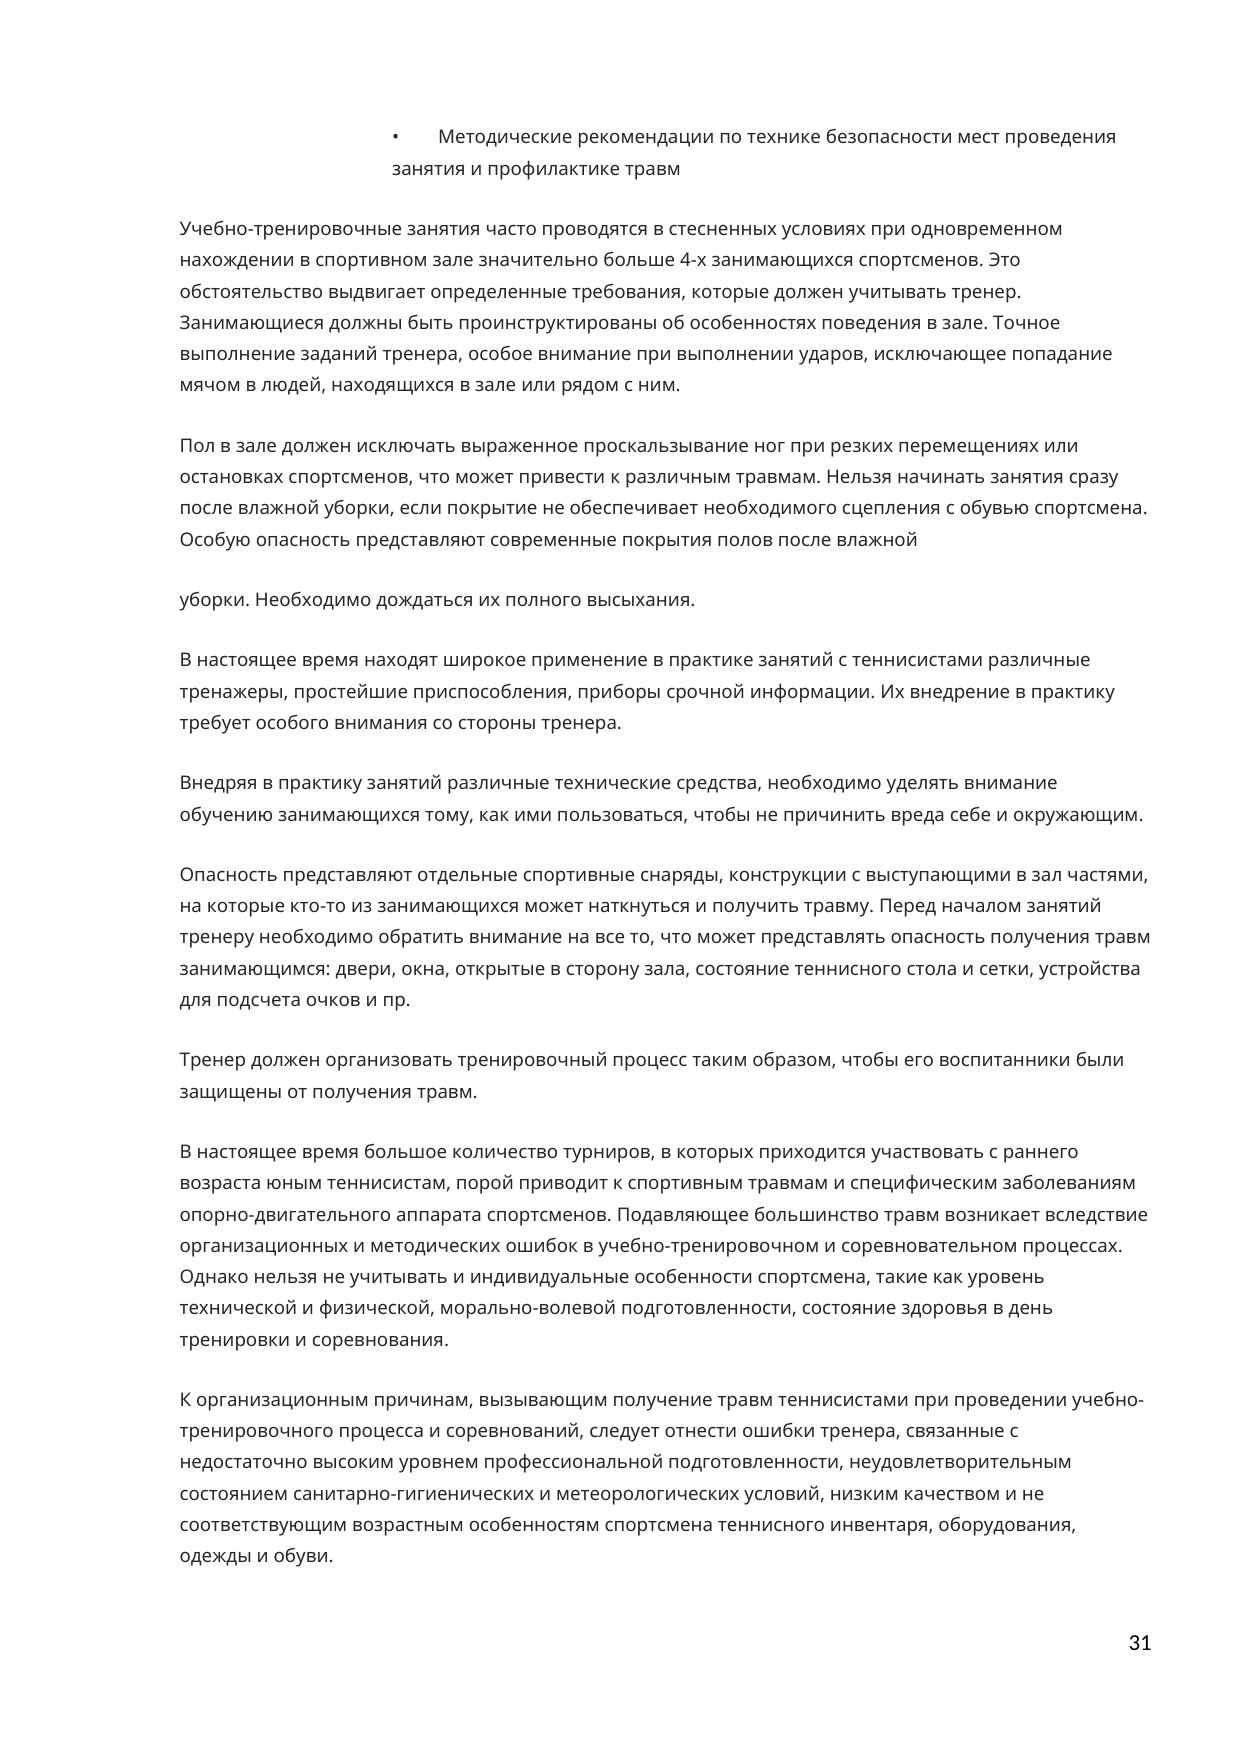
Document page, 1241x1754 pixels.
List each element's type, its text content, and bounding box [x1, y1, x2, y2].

text В настоящее время большое количество турниров, в которых приходится участвовать с раннего возраста юным теннисистам, порой приводит к спортивным травмам и специфическим заболеваниям опорно-двигательного аппарата спортсменов. Подавляющее большинство травм возникает вследствие организационных и методических ошибок в учебно-тренировочном и соревновательном процессах. Однако нельзя не учитывать и индивидуальные особенности спортсмена, такие как уровень технической и физической, морально-волевой подготовленности, состояние здоровья в день тренировки и соревнования. [179, 1133, 1152, 1351]
text • Методические рекомендации по технике безопасности мест проведения занятия и профилактике травм [392, 118, 1152, 181]
text Опасность представляют отдельные спортивные снаряды, конструкции с выступающими в зал частями, на которые кто-то из занимающихся может наткнуться и получить травму. Перед началом занятий тренеру необходимо обратить внимание на все то, что может представлять опасность получения травм занимающимся: двери, окна, открытые в сторону зала, состояние теннисного стола и сетки, устройства для подсчета очков и пр. [179, 856, 1152, 1012]
text Пол в зале должен исключать выраженное проскальзывание ног при резких перемещениях или остановках спортсменов, что может привести к различным травмам. Нельзя начинать занятия сразу после влажной уборки, если покрытие не обеспечивает необходимого сцепления с обувью спортсмена. Особую опасность представляют современные покрытия полов после влажной [179, 426, 1152, 551]
text Внедряя в практику занятий различные технические средства, необходимо уделять внимание обучению занимающихся тому, как ими пользоваться, чтобы не причинить вреда себе и окружающим. [179, 764, 1152, 826]
text Учебно-тренировочные занятия часто проводятся в стесненных условиях при одновременном нахождении в спортивном зале значительно больше 4-х занимающихся спортсменов. Это обстоятельство выдвигает определенные требования, которые должен учитывать тренер. Занимающиеся должны быть проинструктированы об особенностях поведения в зале. Точное выполнение заданий тренера, особое внимание при выполнении ударов, исключающее попадание мячом в людей, находящихся в зале или рядом с ним. [179, 210, 1152, 397]
text уборки. Необходимо дождаться их полного высыхания. [179, 581, 1152, 612]
text К организационным причинам, вызывающим получение травм теннисистами при проведении учебно-тренировочного процесса и соревнований, следует отнести ошибки тренера, связанные с недостаточно высоким уровнем профессиональной подготовленности, неудовлетворительным состоянием санитарно-гигиенических и метеорологических условий, низким качеством и не соответствующим возрастным особенностям спортсмена теннисного инвентаря, оборудования, одежды и обуви. [179, 1381, 1152, 1568]
text Тренер должен организовать тренировочный процесс таким образом, чтобы его воспитанники были защищены от получения травм. [179, 1041, 1152, 1103]
text В настоящее время находят широкое применение в практике занятий с теннисистами различные тренажеры, простейшие приспособления, приборы срочной информации. Их внедрение в практику требует особого внимания со стороны тренера. [179, 641, 1152, 735]
